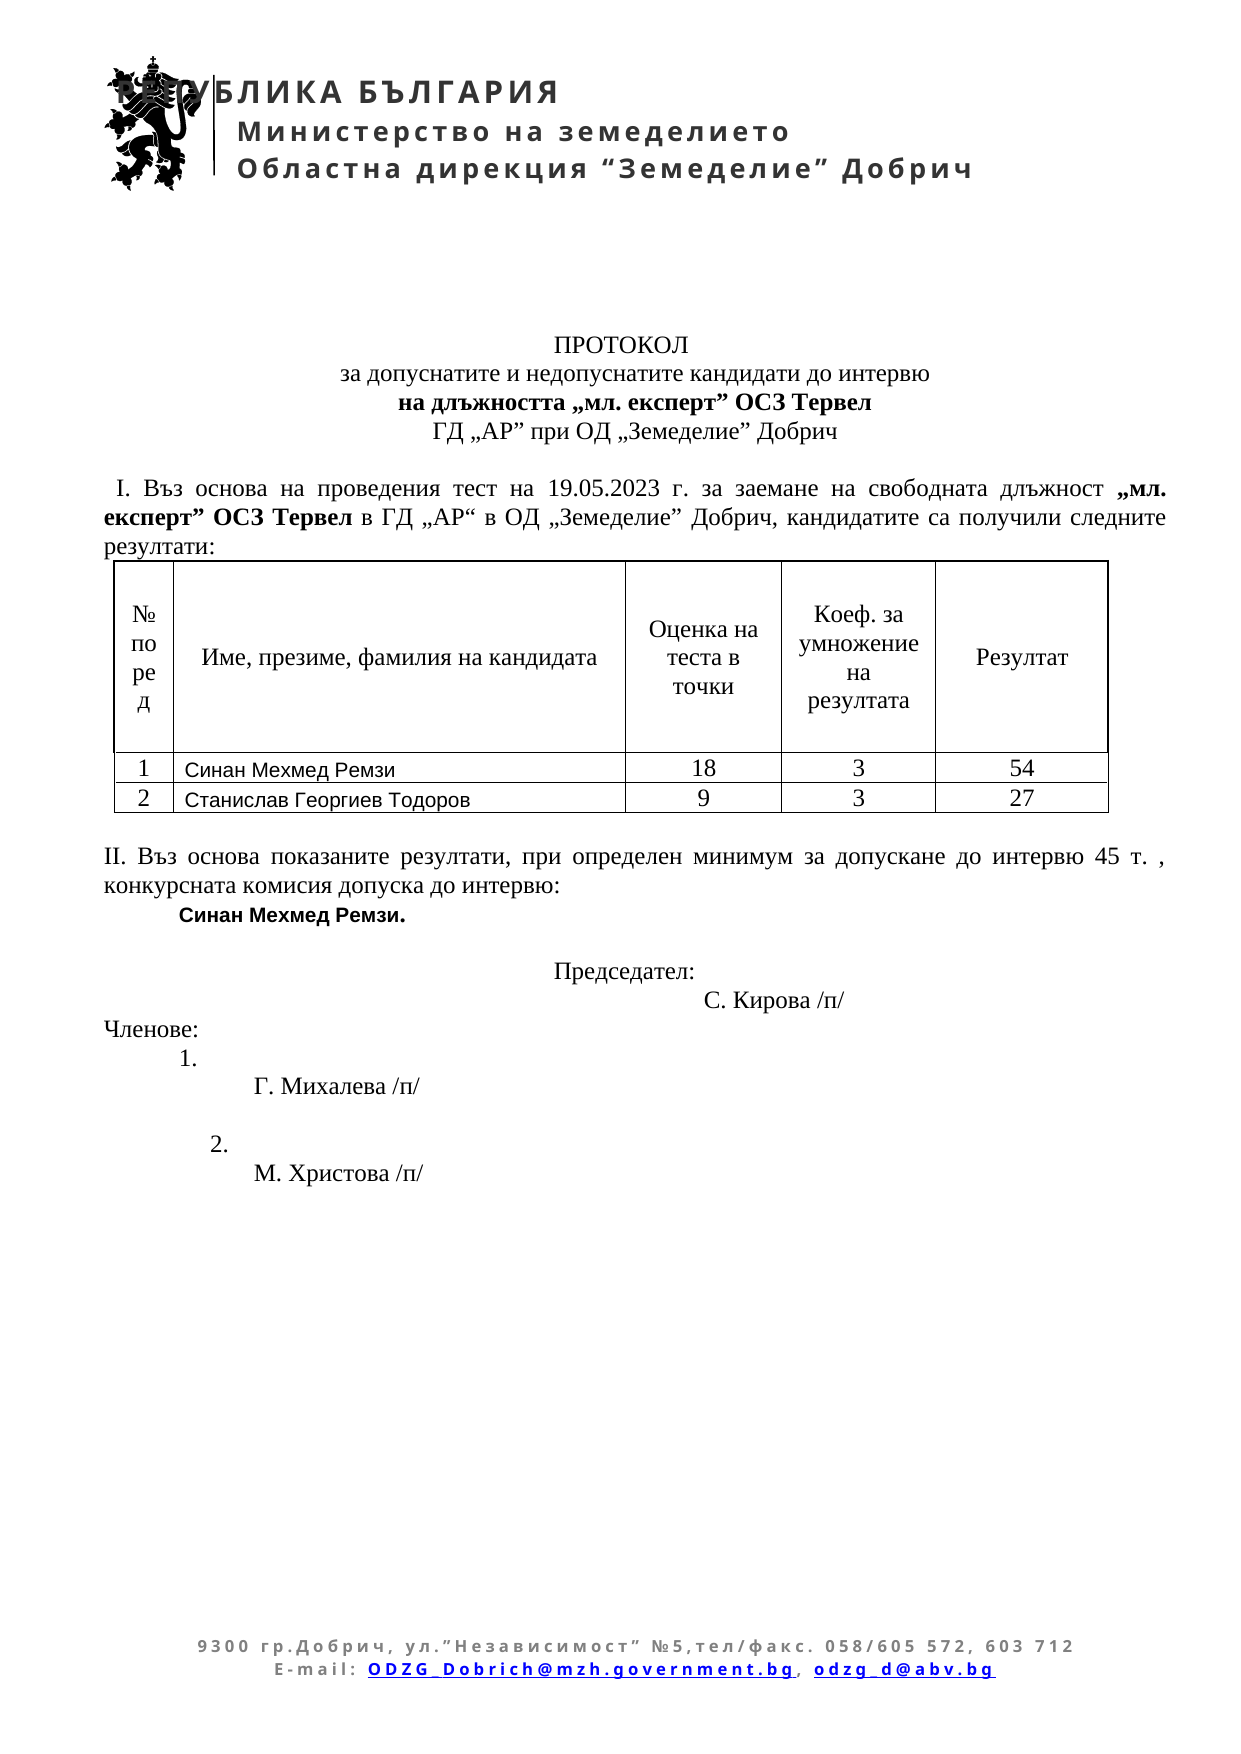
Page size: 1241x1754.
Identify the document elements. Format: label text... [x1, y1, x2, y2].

text Синан Мехмед Ремзи. [103, 899, 1166, 928]
text М. Христова /п/ [103, 1158, 1166, 1186]
table_cell 3 [782, 783, 935, 812]
table_cell 18 [626, 753, 781, 782]
table_header Име, презиме, фамилия на кандидата [174, 562, 625, 752]
text Председател: [478, 956, 1166, 985]
text ІІ. Въз основа показаните резултати, при определен минимум за допускане до интервю 45 т. , конкурсната комисия допуска до интервю: [103, 841, 1166, 899]
text Членове: [103, 1014, 1166, 1043]
table_header № по ред [115, 562, 173, 752]
text ПРОТОКОЛ [478, 330, 1166, 358]
text 2. [103, 1129, 1166, 1158]
text С. Кирова /п/ [103, 985, 1166, 1014]
table_cell 27 [936, 782, 1108, 812]
table_cell 1 [115, 753, 173, 782]
table_header Оценка на теста в точки [626, 562, 781, 752]
text 1. [103, 1043, 1166, 1071]
table_cell Синан Мехмед Ремзи [174, 753, 625, 782]
table_cell 9 [626, 783, 781, 812]
table_header Коеф. за умножение на резултата [782, 562, 935, 752]
table_cell 3 [782, 753, 935, 782]
text ГД „АР” при ОД „Земеделие” Добрич [103, 416, 1166, 445]
text І. Въз основа на проведения тест на 19.05.2023 г. за заемане на свободната длъжност „мл. експерт” ОСЗ Тервел в ГД „АР“ в ОД „Земеделие” Добрич, кандидатите са получили следните резултати: [103, 473, 1166, 560]
text за допуснатите и недопуснатите кандидати до интервю [103, 358, 1166, 387]
table_cell Станислав Георгиев Тодоров [174, 783, 625, 812]
text на длъжността „мл. експерт” ОСЗ Тервел [103, 387, 1166, 416]
text Г. Михалева /п/ [103, 1071, 1166, 1100]
table_cell 54 [936, 753, 1108, 782]
table_cell 2 [115, 783, 173, 812]
table_header Резултат [936, 562, 1107, 752]
